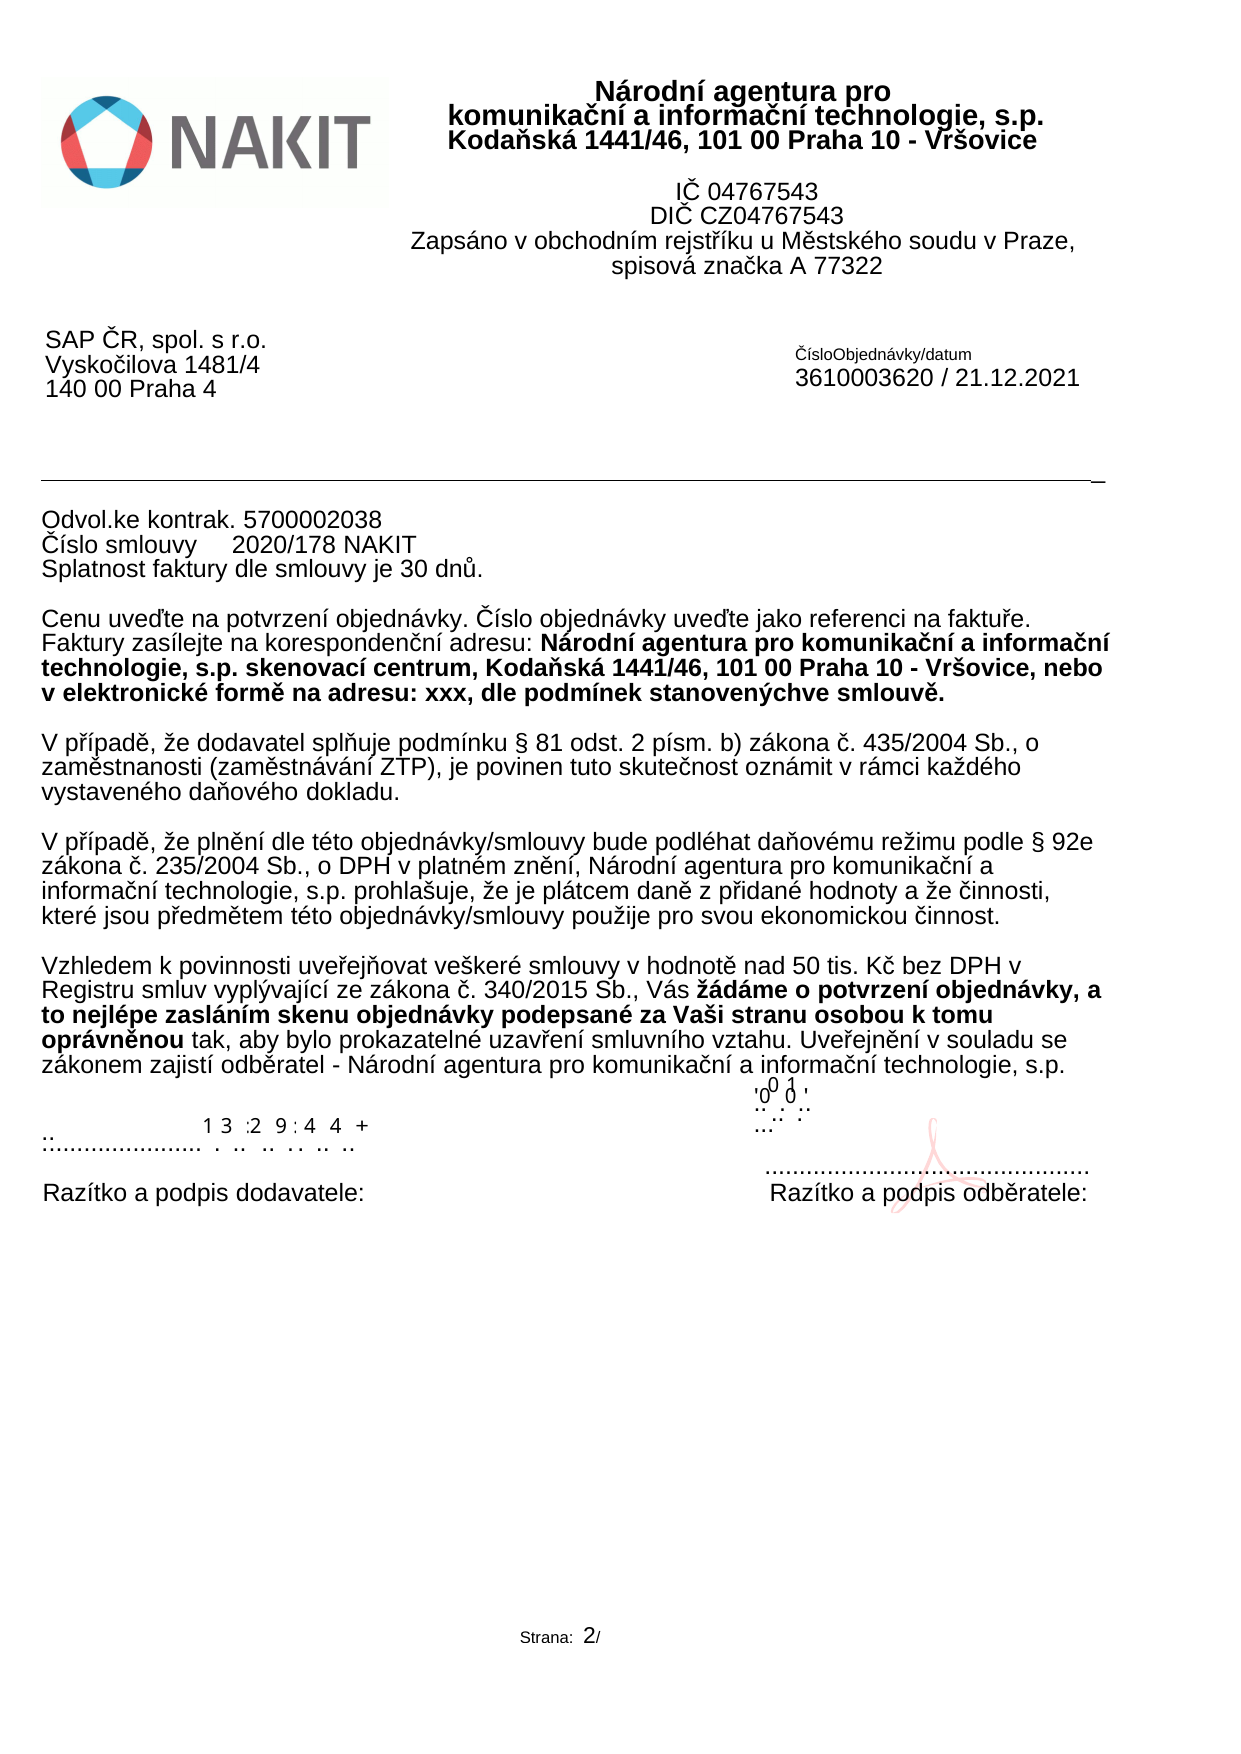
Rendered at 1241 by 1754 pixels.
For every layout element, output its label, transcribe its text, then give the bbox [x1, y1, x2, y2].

text Číslo smlouvy 2020/178 NAKIT Splatnost faktury dle smlouvy je 30 dnů. [41, 533, 484, 583]
picture [41, 77, 390, 208]
text 3610003620 / 21.12.2021 [795, 364, 1123, 392]
text Cenu uveďte na potvrzení objednávky. Číslo objednávky uveďte jako referenci na faktuře. Faktury zasílejte na korespondenční adresu: Národní agentura pro komunikační a informační technologie, s.p. skenovací centrum, Kodaňská 1441/46, 101 00 Praha 10 - Vršovice, nebo v elektronické formě na adresu: xxx, dle podmínek stanovenýchve smlouvě. [41, 607, 1113, 706]
text Vzhledem k povinnosti uveřejňovat veškeré smlouvy v hodnotě nad 50 tis. Kč bez DPH v Registru smluv vyplývající ze zákona č. 340/2015 Sb., Vás žádáme o potvrzení objednávky, a to nejlépe zasláním skenu objednávky podepsané za Vaši stranu osobou k tomu oprávněnou tak, aby bylo prokazatelné uzavření smluvního vztahu. Uveřejnění v souladu se zákonem zajistí odběratel - Národní agentura pro komunikační a informační technologie, s.p. [41, 954, 1105, 1078]
text _ Odvol.ke kontrak. 5700002038 [41, 433, 1105, 533]
text .........................1.3..:2..9.:.4..4..+..0.1..'0..0.'... [41, 1132, 374, 1153]
text ............................................... [19, 1153, 1090, 1179]
text ČísloObjednávky/datum [795, 346, 1123, 364]
text V případě, že plnění dle této objednávky/smlouvy bude podléhat daňovému režimu podle § 92e zákona č. 235/2004 Sb., o DPH v platném znění, Národní agentura pro komunikační a informační technologie, s.p. prohlašuje, že je plátcem daně z přidané hodnoty a že činnosti, které jsou předmětem této objednávky/smlouvy použije pro svou ekonomickou činnost. [41, 831, 1105, 929]
text SAP ČR, spol. s r.o. Vyskočilova 1481/4 140 00 Praha 4 [45, 329, 269, 403]
text Razítko a podpis dodavatele: Razítko a podpis odběratele: [19, 1179, 1088, 1206]
text V případě, že dodavatel splňuje podmínku § 81 odst. 2 písm. b) zákona č. 435/2004 Sb., o zaměstnanosti (zaměstnávání ZTP), je povinen tuto skutečnost oznámit v rámci každého vystaveného daňového dokladu. [41, 731, 1123, 806]
